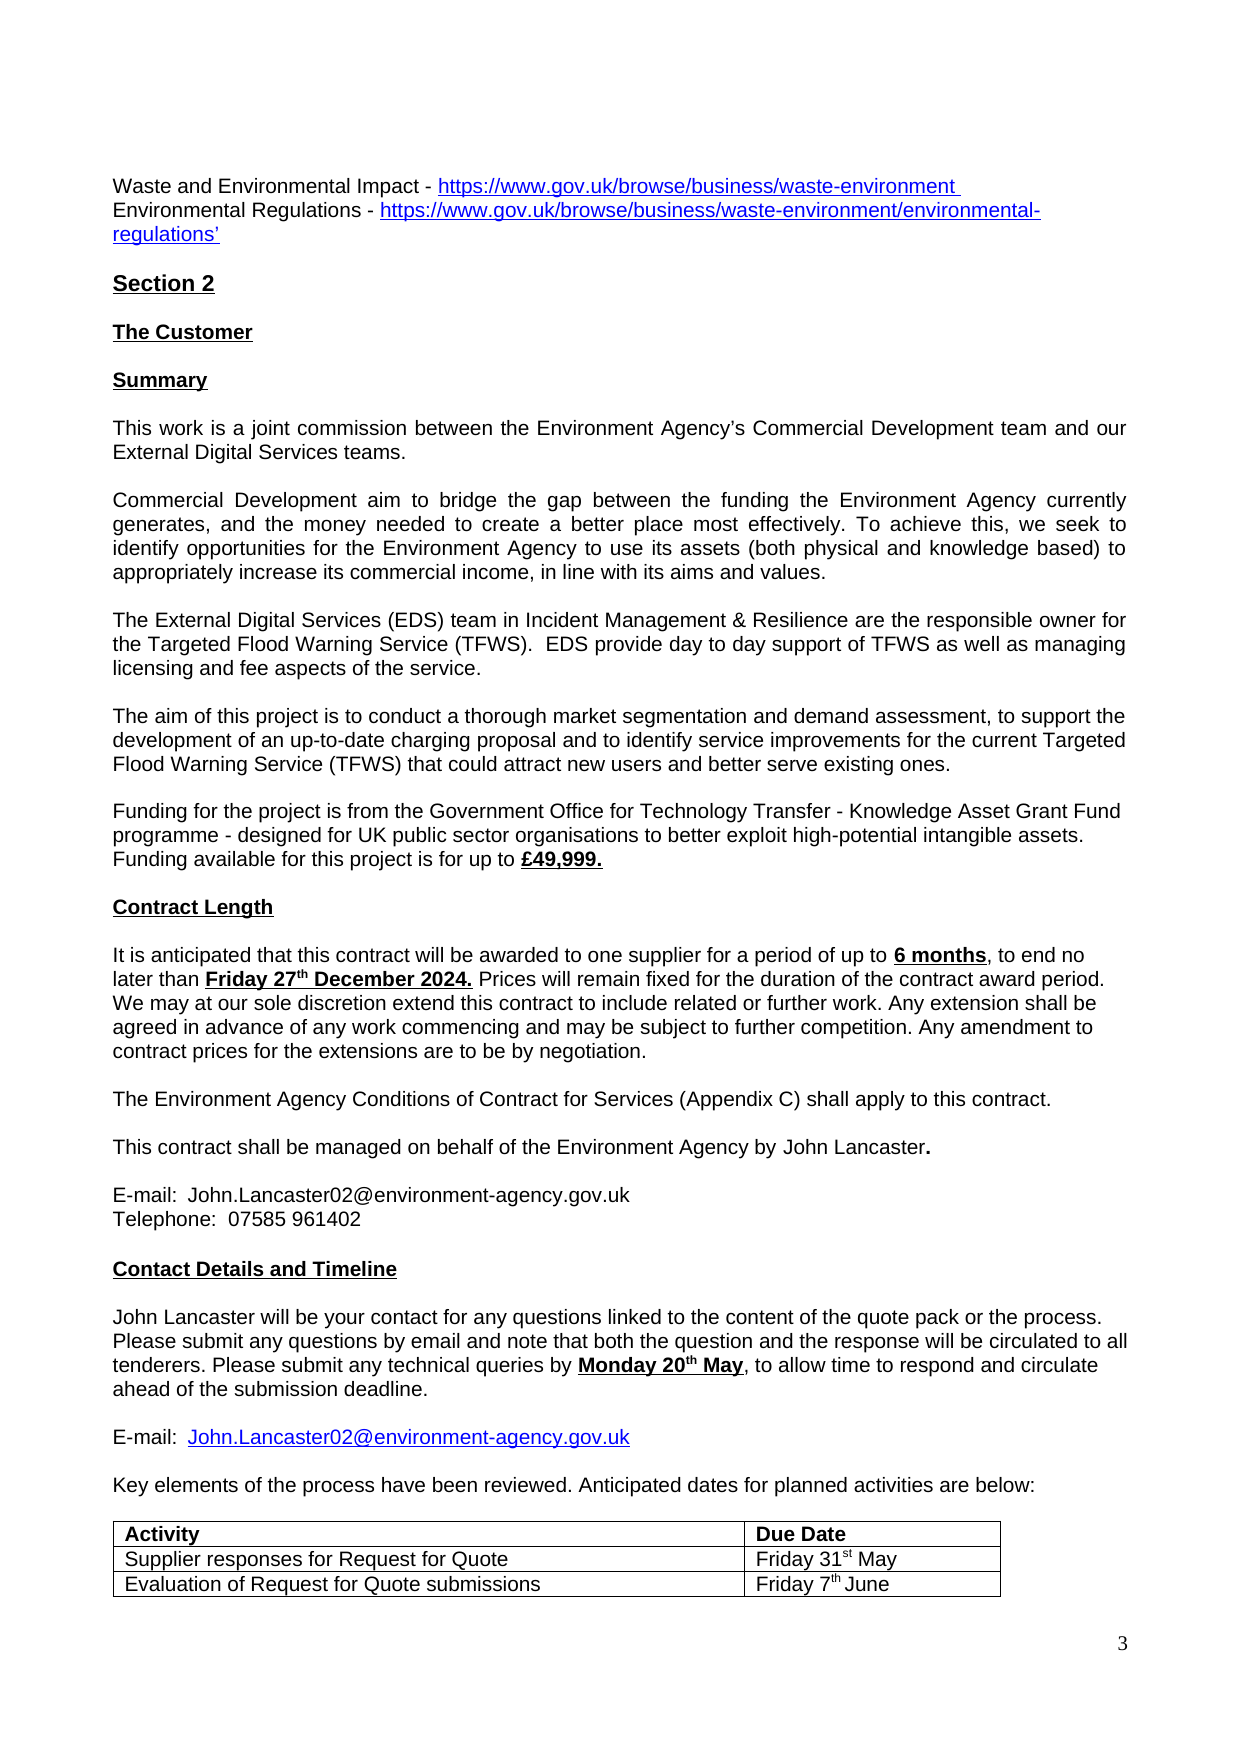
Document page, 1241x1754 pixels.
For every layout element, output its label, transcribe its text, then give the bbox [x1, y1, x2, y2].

list Telephone: 07585 961402 [112, 1207, 1128, 1231]
table_cell Supplier responses for Request for Quote [114, 1547, 744, 1571]
list E-mail: John.Lancaster02@environment-agency.gov.uk [112, 1183, 1128, 1207]
text E-mail: John.Lancaster02@environment-agency.gov.uk [112, 1425, 1128, 1449]
text John Lancaster will be your contact for any questions linked to the content of the quote pack or the process. Please submit any questions by email and note that both the question and the response will be circulated to all tenderers. Please submit any technical queries by Monday 20th May, to allow time to respond and circulate ahead of the submission deadline. [112, 1305, 1130, 1401]
subtitle Contact Details and Timeline [112, 1257, 1128, 1281]
text It is anticipated that this contract will be awarded to one supplier for a period of up to 6 months, to end no later than Friday 27th December 2024. Prices will remain fixed for the duration of the contract award period. We may at our sole discretion extend this contract to include related or further work. Any extension shall be agreed in advance of any work commencing and may be subject to further competition. Any amendment to contract prices for the extensions are to be by negotiation. [112, 943, 1128, 1063]
table_cell Friday 31st May [745, 1547, 1000, 1571]
text The Environment Agency Conditions of Contract for Services (Appendix C) shall apply to this contract. [112, 1087, 1128, 1111]
text Waste and Environmental Impact - https://www.gov.uk/browse/business/waste-environment [112, 174, 1128, 198]
list This contract shall be managed on behalf of the Environment Agency by John Lancaster. [112, 1135, 1128, 1159]
text Commercial Development aim to bridge the gap between the funding the Environment Agency currently generates, and the money needed to create a better place most effectively. To achieve this, we seek to identify opportunities for the Environment Agency to use its assets (both physical and knowledge based) to appropriately increase its commercial income, in line with its aims and values. [112, 488, 1128, 584]
table_header Activity [114, 1522, 744, 1546]
text The aim of this project is to conduct a thorough market segmentation and demand assessment, to support the development of an up-to-date charging proposal and to identify service improvements for the current Targeted Flood Warning Service (TFWS) that could attract new users and better serve existing ones. [112, 703, 1128, 775]
text Key elements of the process have been reviewed. Anticipated dates for planned activities are below: [112, 1473, 1128, 1497]
text The Customer [112, 320, 1128, 344]
text Section 2 [112, 270, 1128, 296]
table_cell Friday 7th June [745, 1572, 1000, 1596]
table_cell Evaluation of Request for Quote submissions [114, 1572, 744, 1596]
text Summary [112, 368, 1128, 392]
table_header Due Date [745, 1522, 1000, 1546]
subtitle Contract Length [112, 895, 1128, 919]
text Environmental Regulations - https://www.gov.uk/browse/business/waste-environment/environmental-regulations’ [112, 198, 1128, 246]
text The External Digital Services (EDS) team in Incident Management & Resilience are the responsible owner for the Targeted Flood Warning Service (TFWS). EDS provide day to day support of TFWS as well as managing licensing and fee aspects of the service. [112, 608, 1128, 679]
text This work is a joint commission between the Environment Agency’s Commercial Development team and our External Digital Services teams. [112, 416, 1128, 464]
text Funding for the project is from the Government Office for Technology Transfer - Knowledge Asset Grant Fund programme - designed for UK public sector organisations to better exploit high-potential intangible assets. Funding available for this project is for up to £49,999. [112, 799, 1128, 871]
